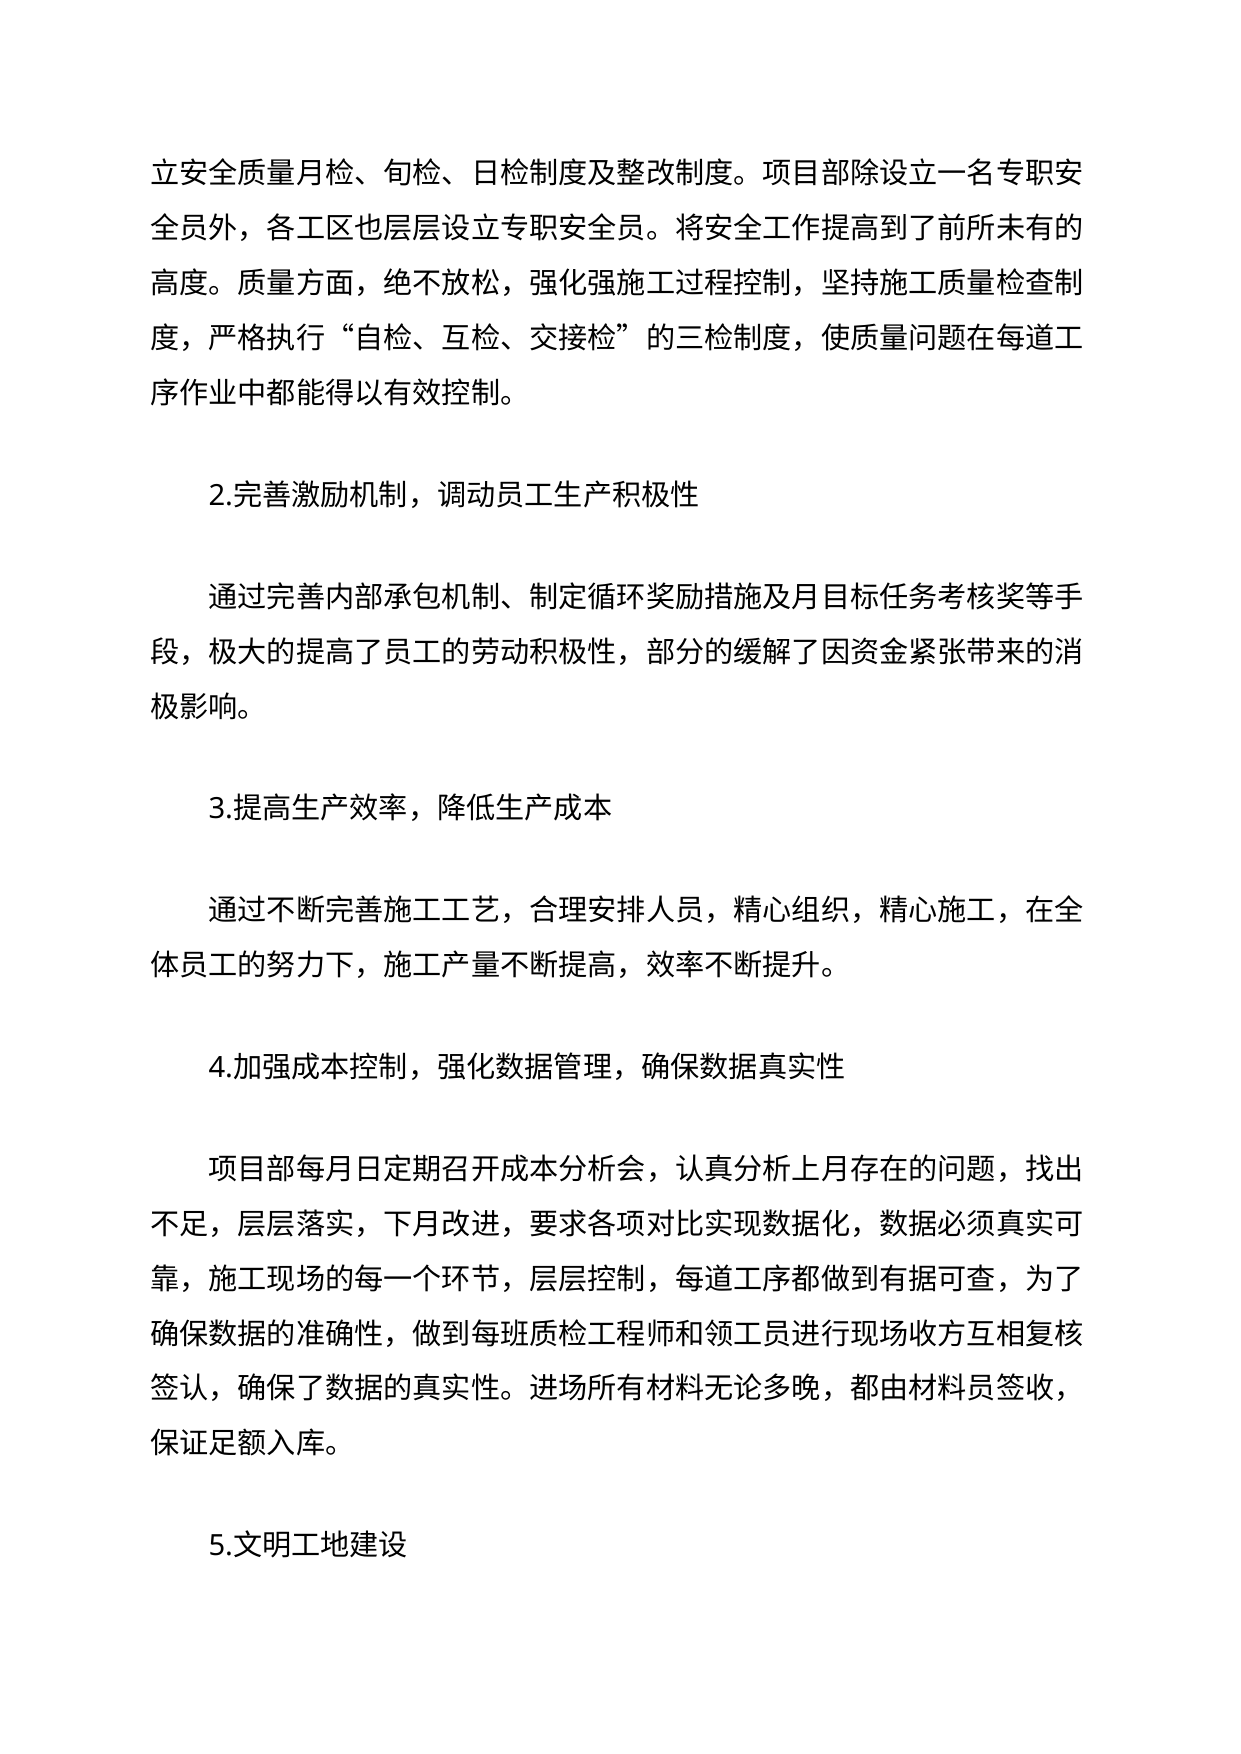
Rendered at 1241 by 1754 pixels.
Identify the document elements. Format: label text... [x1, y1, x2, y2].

text 4.加强成本控制，强化数据管理，确保数据真实性 [150, 1043, 1090, 1086]
text 通过完善内部承包机制、制定循环奖励措施及月目标任务考核奖等手段，极大的提高了员工的劳动积极性，部分的缓解了因资金紧张带来的消极影响。 [150, 573, 1090, 725]
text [150, 150, 1090, 412]
text 2.完善激励机制，调动员工生产积极性 [150, 471, 1090, 514]
text 项目部每月日定期召开成本分析会，认真分析上月存在的问题，找出不足，层层落实，下月改进，要求各项对比实现数据化，数据必须真实可靠，施工现场的每一个环节，层层控制，每道工序都做到有据可查，为了确保数据的准确性，做到每班质检工程师和领工员进行现场收方互相复核签认，确保了数据的真实性。进场所有材料无论多晚，都由材料员签收，保证足额入库。 [150, 1146, 1090, 1462]
text 通过不断完善施工工艺，合理安排人员，精心组织，精心施工，在全体员工的努力下，施工产量不断提高，效率不断提升。 [150, 887, 1090, 984]
text 3.提高生产效率，降低生产成本 [150, 785, 1090, 827]
text 5.文明工地建设 [150, 1522, 1090, 1564]
